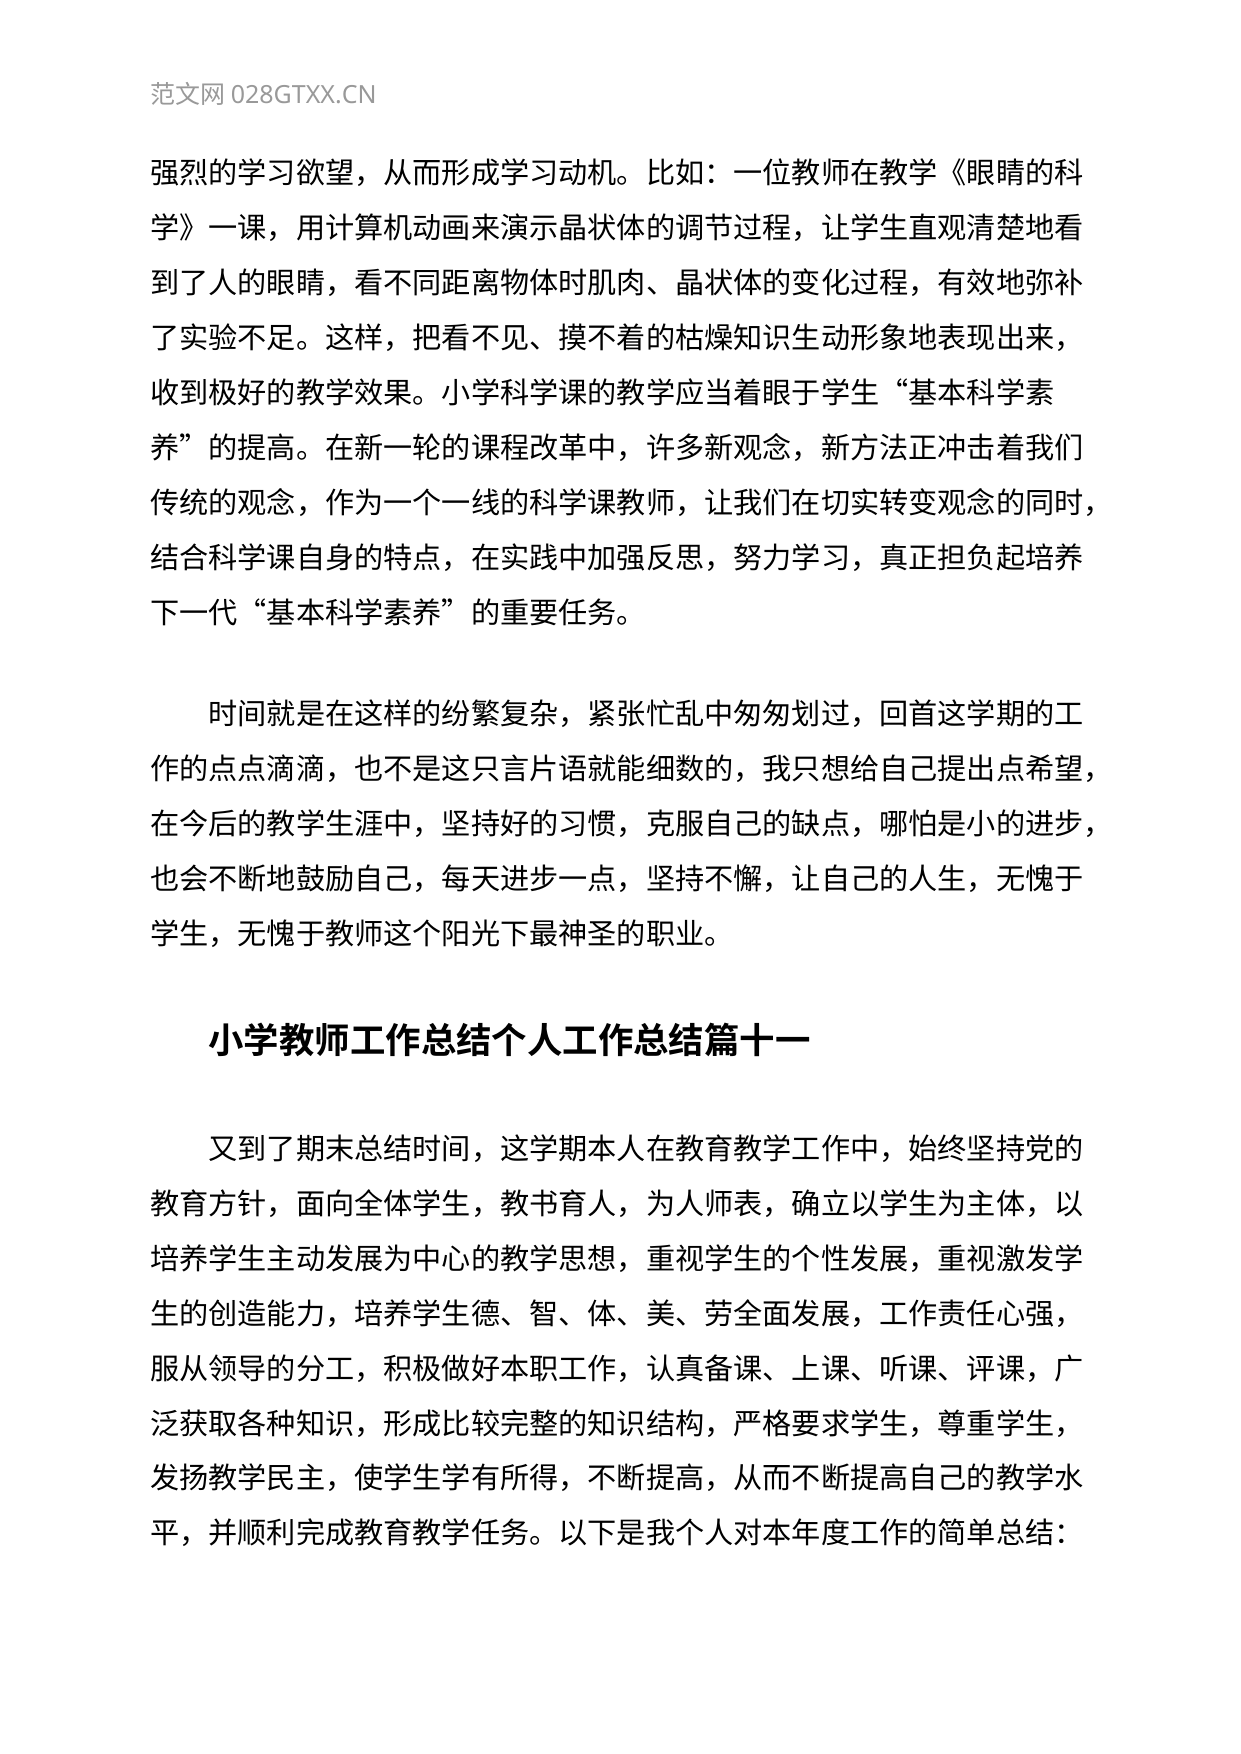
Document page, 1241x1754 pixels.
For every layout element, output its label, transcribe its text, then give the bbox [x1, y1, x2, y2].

text 时间就是在这样的纷繁复杂，紧张忙乱中匆匆划过，回首这学期的工作的点点滴滴，也不是这只言片语就能细数的，我只想给自己提出点希望，在今后的教学生涯中，坚持好的习惯，克服自己的缺点，哪怕是小的进步，也会不断地鼓励自己，每天进步一点，坚持不懈，让自己的人生，无愧于学生，无愧于教师这个阳光下最神圣的职业。 [150, 691, 1090, 953]
text 又到了期末总结时间，这学期本人在教育教学工作中，始终坚持党的教育方针，面向全体学生，教书育人，为人师表，确立以学生为主体，以培养学生主动发展为中心的教学思想，重视学生的个性发展，重视激发学生的创造能力，培养学生德、智、体、美、劳全面发展，工作责任心强，服从领导的分工，积极做好本职工作，认真备课、上课、听课、评课，广泛获取各种知识，形成比较完整的知识结构，严格要求学生，尊重学生，发扬教学民主，使学生学有所得，不断提高，从而不断提高自己的教学水平，并顺利完成教育教学任务。以下是我个人对本年度工作的简单总结： [150, 1126, 1090, 1552]
text 小学教师工作总结个人工作总结篇十一 [150, 1012, 1090, 1063]
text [150, 150, 1090, 631]
